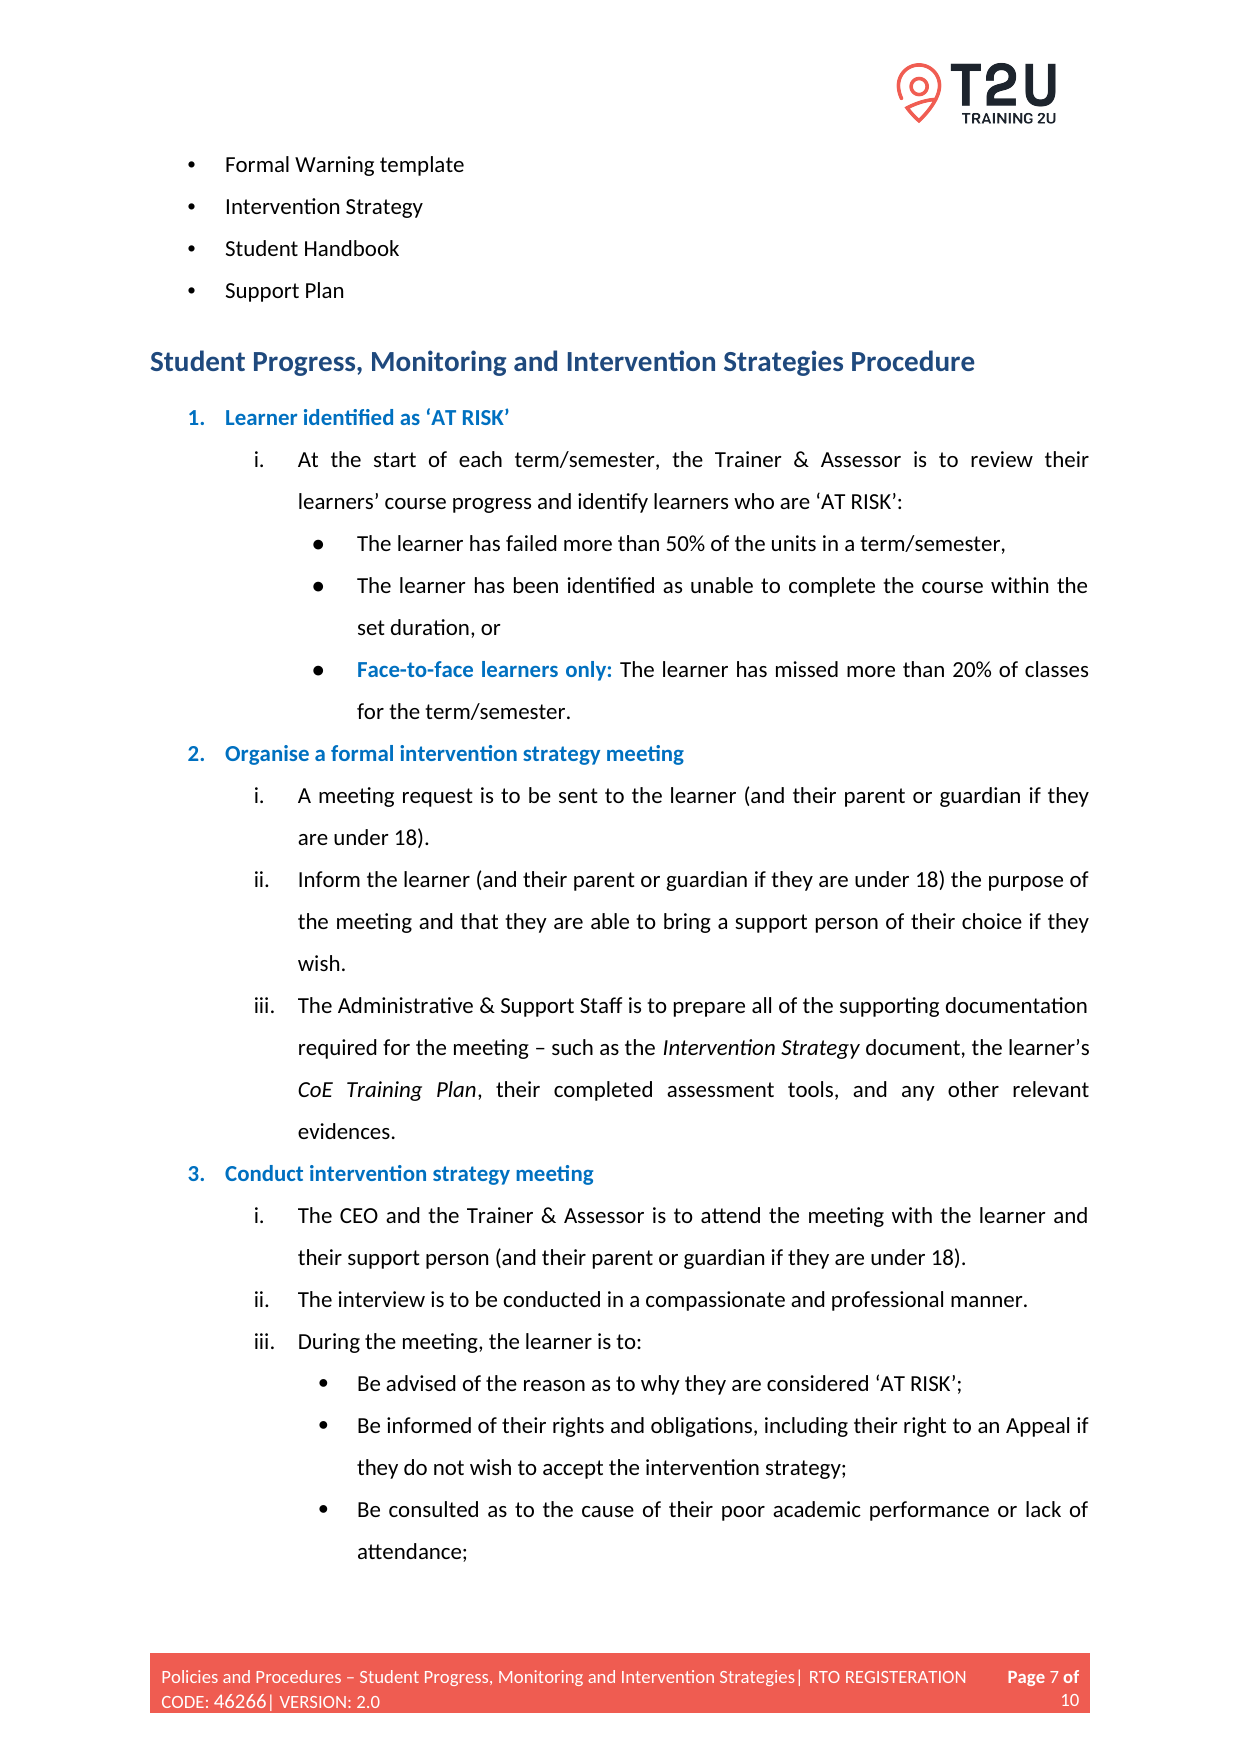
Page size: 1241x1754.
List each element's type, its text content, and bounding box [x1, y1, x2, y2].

list The Administrative & Support Staff is to prepare all of the supporting documentation required for the meeting – such as the Intervention Strategy document, the learner’s CoE Training Plan, their completed assessment tools, and any other relevant evidences. [253, 991, 1090, 1145]
list Formal Warning template [187, 150, 1090, 178]
list Intervention Strategy [187, 192, 1090, 220]
list Be consulted as to the cause of their poor academic performance or lack of attendance; [319, 1495, 1090, 1565]
list The learner has failed more than 50% of the units in a term/semester, [312, 529, 1090, 557]
list The CEO and the Trainer & Assessor is to attend the meeting with the learner and their support person (and their parent or guardian if they are under 18). [253, 1201, 1090, 1271]
list During the meeting, the learner is to: [253, 1327, 1090, 1355]
list A meeting request is to be sent to the learner (and their parent or guardian if they are under 18). [253, 781, 1090, 851]
subtitle Student Progress, Monitoring and Intervention Strategies Procedure [150, 343, 1090, 378]
list Learner identified as ‘AT RISK’ [187, 403, 1090, 432]
list Support Plan [187, 276, 1090, 304]
list The learner has been identified as unable to complete the course within the set duration, or [312, 571, 1090, 641]
list Conduct intervention strategy meeting [187, 1159, 1090, 1187]
list Face-to-face learners only: The learner has missed more than 20% of classes for the term/semester. [312, 655, 1090, 725]
list The interview is to be conducted in a compassionate and professional manner. [253, 1285, 1090, 1313]
list At the start of each term/semester, the Trainer & Assessor is to review their learners’ course progress and identify learners who are ‘AT RISK’: [253, 446, 1090, 516]
list Be advised of the reason as to why they are considered ‘AT RISK’; [319, 1369, 1090, 1397]
list Inform the learner (and their parent or guardian if they are under 18) the purpose of the meeting and that they are able to bring a support person of their choice if they wish. [253, 865, 1090, 977]
picture [891, 54, 1061, 127]
list Student Handbook [187, 234, 1090, 262]
list Be informed of their rights and obligations, including their right to an Appeal if they do not wish to accept the intervention strategy; [319, 1411, 1090, 1481]
list Organise a formal intervention strategy meeting [187, 739, 1090, 767]
